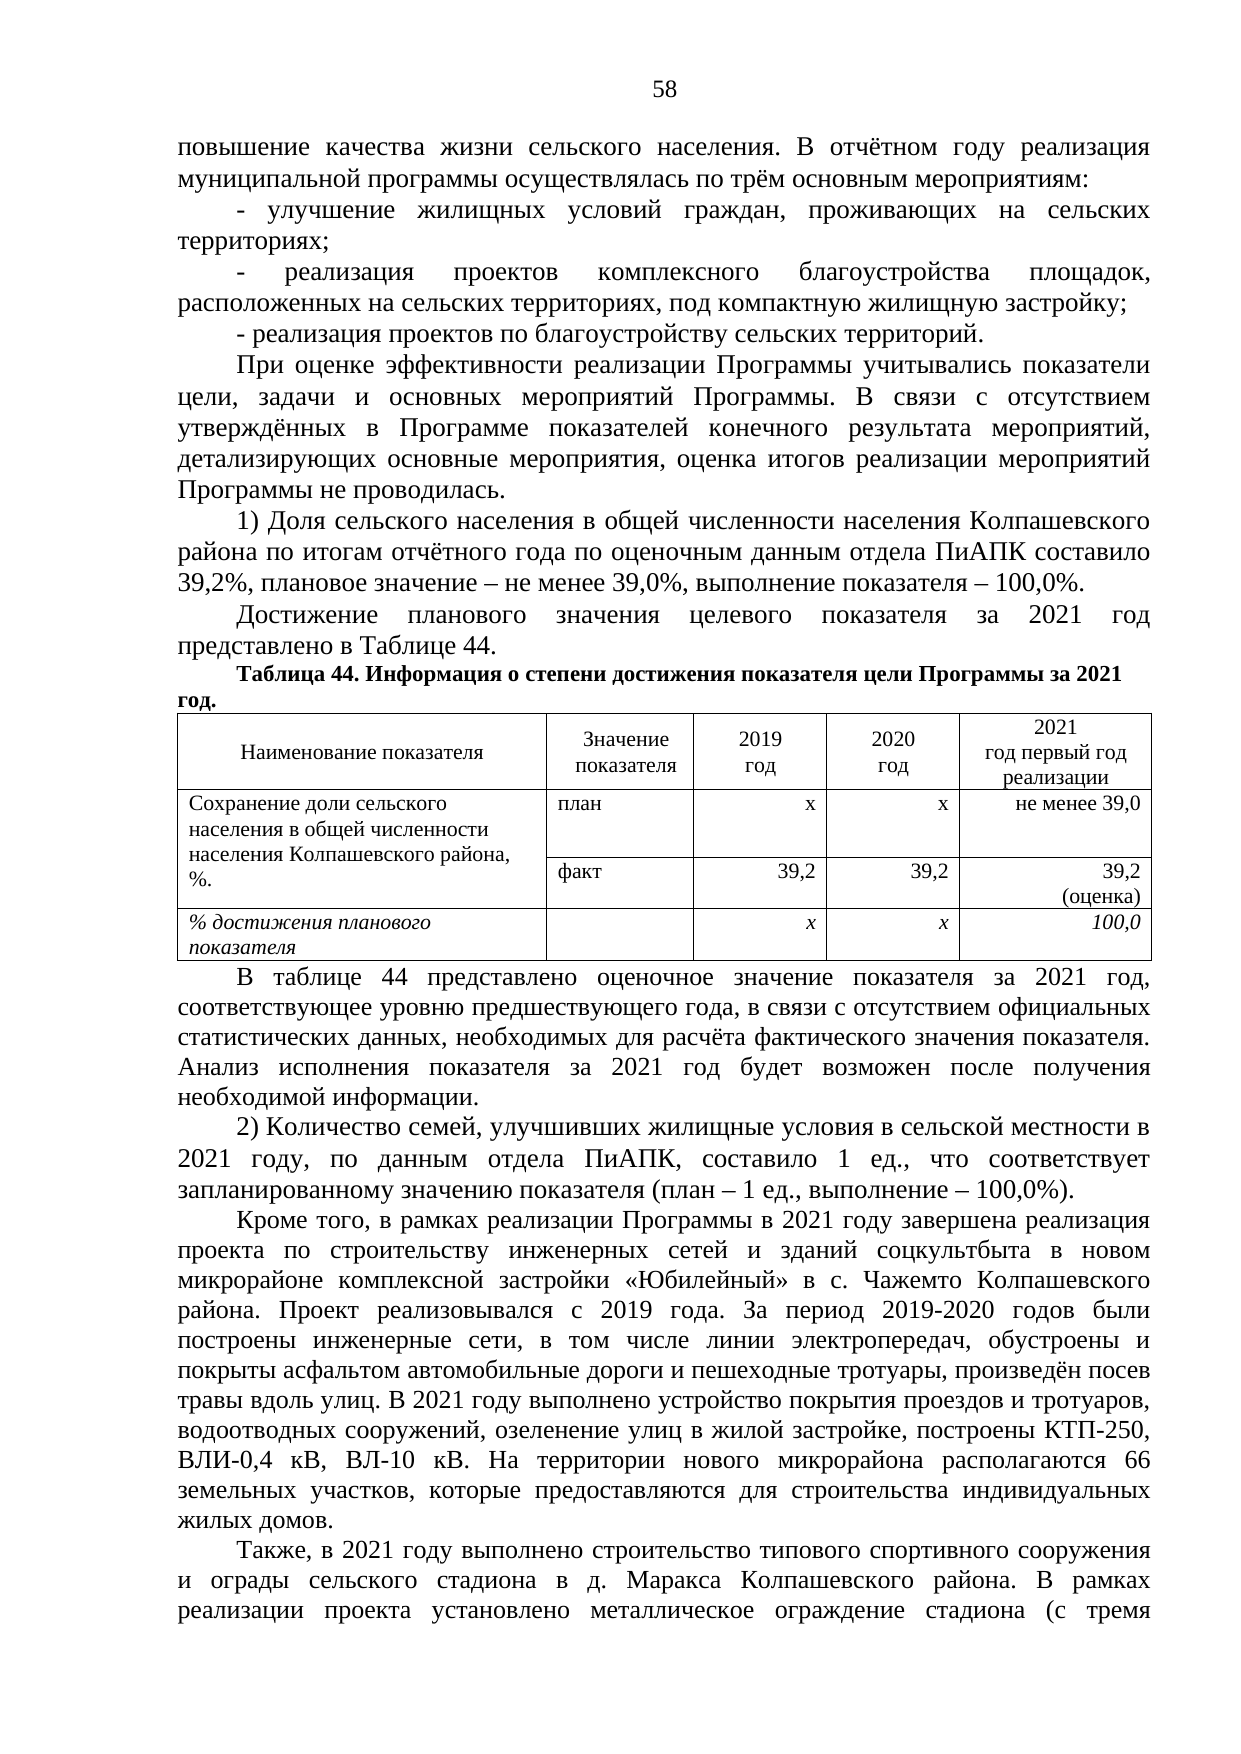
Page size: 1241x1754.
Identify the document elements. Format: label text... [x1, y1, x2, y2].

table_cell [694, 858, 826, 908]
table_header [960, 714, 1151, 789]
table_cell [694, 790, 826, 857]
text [177, 1534, 1152, 1624]
text - улучшение жилищных условий граждан, проживающих на сельских территориях; [177, 193, 1152, 255]
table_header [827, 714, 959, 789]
text 1) Доля сельского населения в общей численности населения Колпашевского района по итогам отчётного года по оценочным данным отдела ПиАПК составило 39,2%, плановое значение – не менее 39,0%, выполнение показателя – 100,0%. [177, 504, 1152, 598]
text Достижение планового значения целевого показателя за 2021 год представлено в Таблице 44. [177, 598, 1152, 660]
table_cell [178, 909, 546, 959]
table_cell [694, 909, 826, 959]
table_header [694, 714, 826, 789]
text В таблице 44 представлено оценочное значение показателя за 2021 год, соответствующее уровню предшествующего года, в связи с отсутствием официальных статистических данных, необходимых для расчёта фактического значения показателя. Анализ исполнения показателя за 2021 год будет возможен после получения необходимой информации. [177, 961, 1152, 1111]
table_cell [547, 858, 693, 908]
text Кроме того, в рамках реализации Программы в 2021 году завершена реализация проекта по строительству инженерных сетей и зданий соцкультбыта в новом микрорайоне комплексной застройки «Юбилейный» в с. Чажемто Колпашевского района. Проект реализовывался с 2019 года. За период 2019-2020 годов были построены инженерные сети, в том числе линии электропередач, обустроены и покрыты асфальтом автомобильные дороги и пешеходные тротуары, произведён посев травы вдоль улиц. В 2021 году выполнено устройство покрытия проездов и тротуаров, водоотводных сооружений, озеленение улиц в жилой застройке, построены КТП-250, ВЛИ-0,4 кВ, ВЛ-10 кВ. На территории нового микрорайона располагаются 66 земельных участков, которые предоставляются для строительства индивидуальных жилых домов. [177, 1204, 1152, 1534]
text - реализация проектов комплексного благоустройства площадок, расположенных на сельских территориях, под компактную жилищную застройку; [177, 255, 1152, 317]
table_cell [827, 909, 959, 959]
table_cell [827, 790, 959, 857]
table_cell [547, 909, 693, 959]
text - реализация проектов по благоустройству сельских территорий. [177, 317, 1152, 348]
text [177, 131, 1152, 193]
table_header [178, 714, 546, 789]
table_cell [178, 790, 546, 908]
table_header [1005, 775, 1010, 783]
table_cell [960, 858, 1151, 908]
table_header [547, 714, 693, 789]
text 2) Количество семей, улучшивших жилищные условия в сельской местности в 2021 году, по данным отдела ПиАПК, составило 1 ед., что соответствует запланированному значению показателя (план – 1 ед., выполнение – 100,0%). [177, 1111, 1152, 1204]
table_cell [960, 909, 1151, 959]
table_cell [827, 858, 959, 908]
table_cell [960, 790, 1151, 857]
text При оценке эффективности реализации Программы учитывались показатели цели, задачи и основных мероприятий Программы. В связи с отсутствием утверждённых в Программе показателей конечного результата мероприятий, детализирующих основные мероприятия, оценка итогов реализации мероприятий Программы не проводилась. [177, 348, 1152, 504]
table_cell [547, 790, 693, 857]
text Таблица 44. Информация о степени достижения показателя цели Программы за 2021 год. [177, 660, 1152, 713]
